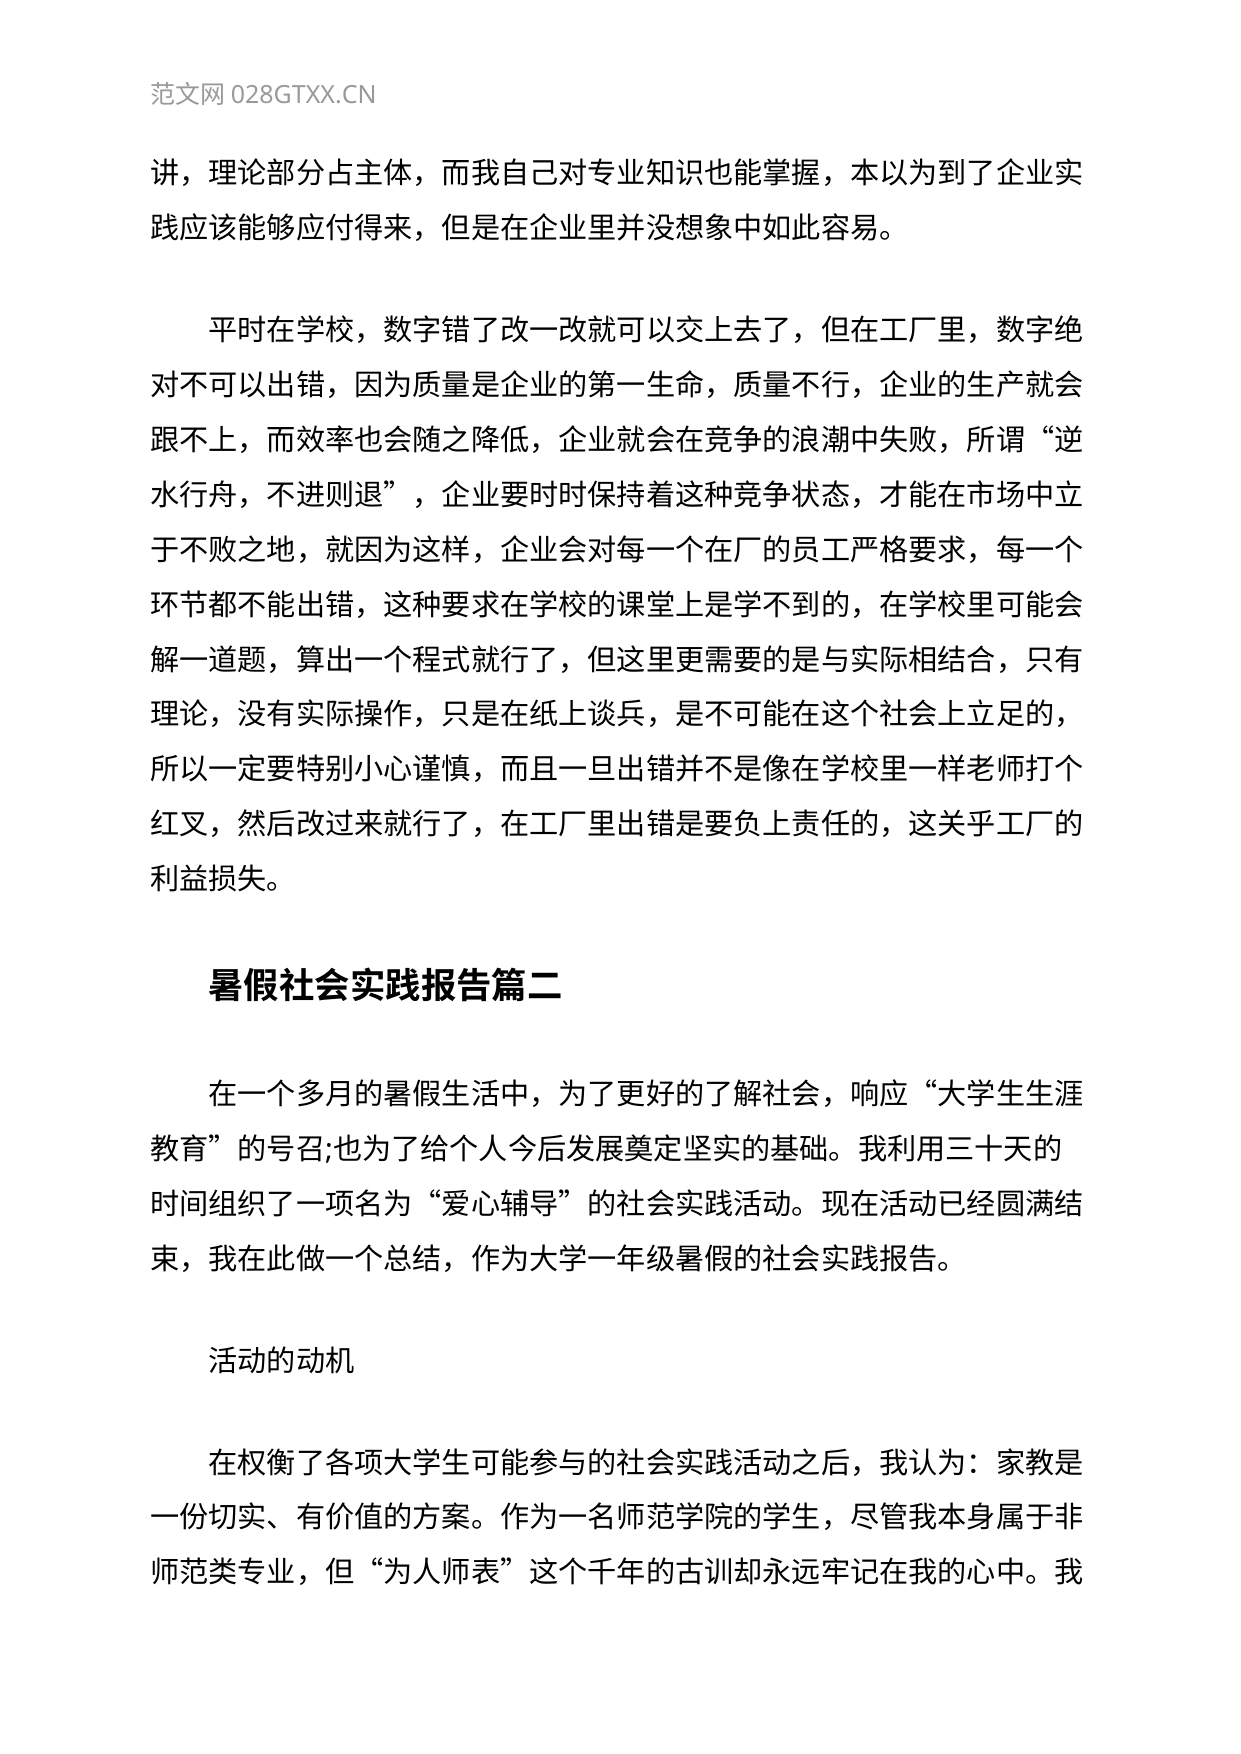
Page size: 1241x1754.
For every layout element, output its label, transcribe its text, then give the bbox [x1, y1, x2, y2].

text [150, 150, 1090, 247]
text 在一个多月的暑假生活中，为了更好的了解社会，响应“大学生生涯教育”的号召;也为了给个人今后发展奠定坚实的基础。我利用三十天的时间组织了一项名为“爱心辅导”的社会实践活动。现在活动已经圆满结束，我在此做一个总结，作为大学一年级暑假的社会实践报告。 [150, 1071, 1090, 1278]
text 活动的动机 [150, 1337, 1090, 1380]
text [150, 1439, 1090, 1591]
text 暑假社会实践报告篇二 [150, 957, 1090, 1009]
text 平时在学校，数字错了改一改就可以交上去了，但在工厂里，数字绝对不可以出错，因为质量是企业的第一生命，质量不行，企业的生产就会跟不上，而效率也会随之降低，企业就会在竞争的浪潮中失败，所谓“逆水行舟，不进则退”，企业要时时保持着这种竞争状态，才能在市场中立于不败之地，就因为这样，企业会对每一个在厂的员工严格要求，每一个环节都不能出错，这种要求在学校的课堂上是学不到的，在学校里可能会解一道题，算出一个程式就行了，但这里更需要的是与实际相结合，只有理论，没有实际操作，只是在纸上谈兵，是不可能在这个社会上立足的，所以一定要特别小心谨慎，而且一旦出错并不是像在学校里一样老师打个红叉，然后改过来就行了，在工厂里出错是要负上责任的，这关乎工厂的利益损失。 [150, 307, 1090, 898]
